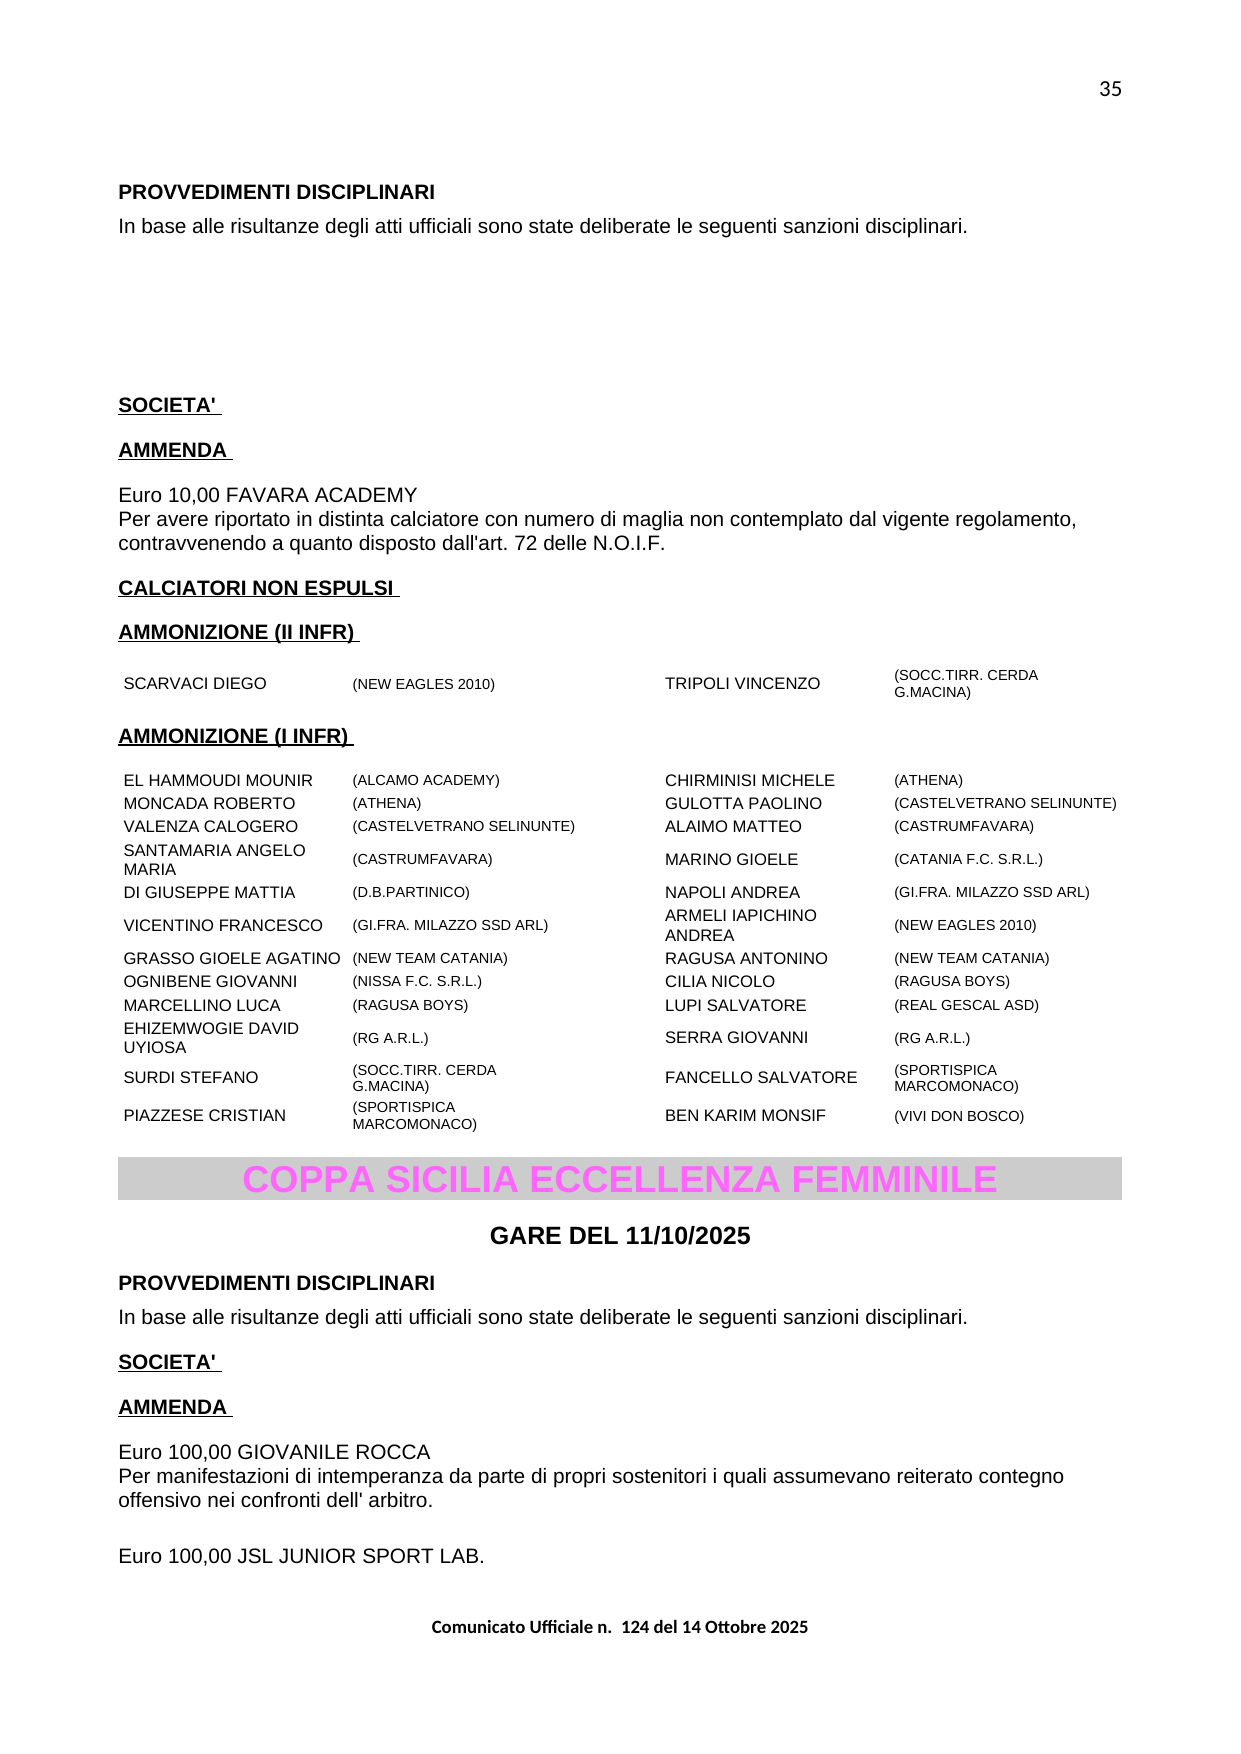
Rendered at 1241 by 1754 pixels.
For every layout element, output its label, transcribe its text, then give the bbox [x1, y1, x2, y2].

text GARE DEL 11/10/2025 [118, 1221, 1122, 1250]
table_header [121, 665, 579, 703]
text In base alle risultanze degli atti ufficiali sono state deliberate le seguenti sanzioni disciplinari. [118, 214, 1122, 238]
text AMMONIZIONE (II INFR) [118, 620, 1122, 644]
text SOCIETA' [118, 393, 1122, 417]
text Euro 10,00 FAVARA ACADEMY Per avere riportato in distinta calciatore con numero di maglia non contemplato dal vigente regolamento, contravvenendo a quanto disposto dall'art. 72 delle N.O.I.F. [118, 483, 1122, 554]
text SOCIETA' [118, 1350, 1122, 1374]
text Euro 100,00 GIOVANILE ROCCA Per manifestazioni di intemperanza da parte di propri sostenitori i quali assumevano reiterato contegno offensivo nei confronti dell' arbitro. [118, 1439, 1122, 1511]
text COPPA SICILIA ECCELLENZA FEMMINILE [118, 1157, 1122, 1200]
text In base alle risultanze degli atti ufficiali sono state deliberate le seguenti sanzioni disciplinari. [118, 1305, 1122, 1329]
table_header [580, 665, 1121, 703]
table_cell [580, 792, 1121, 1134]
text AMMENDA [118, 438, 1122, 462]
text PROVVEDIMENTI DISCIPLINARI [118, 179, 1122, 203]
text AMMENDA [118, 1395, 1122, 1419]
text CALCIATORI NON ESPULSI [118, 575, 1122, 599]
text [118, 1520, 1122, 1568]
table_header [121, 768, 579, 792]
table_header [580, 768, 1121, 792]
text PROVVEDIMENTI DISCIPLINARI [118, 1271, 1122, 1295]
text AMMONIZIONE (I INFR) [118, 723, 1122, 747]
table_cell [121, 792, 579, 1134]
